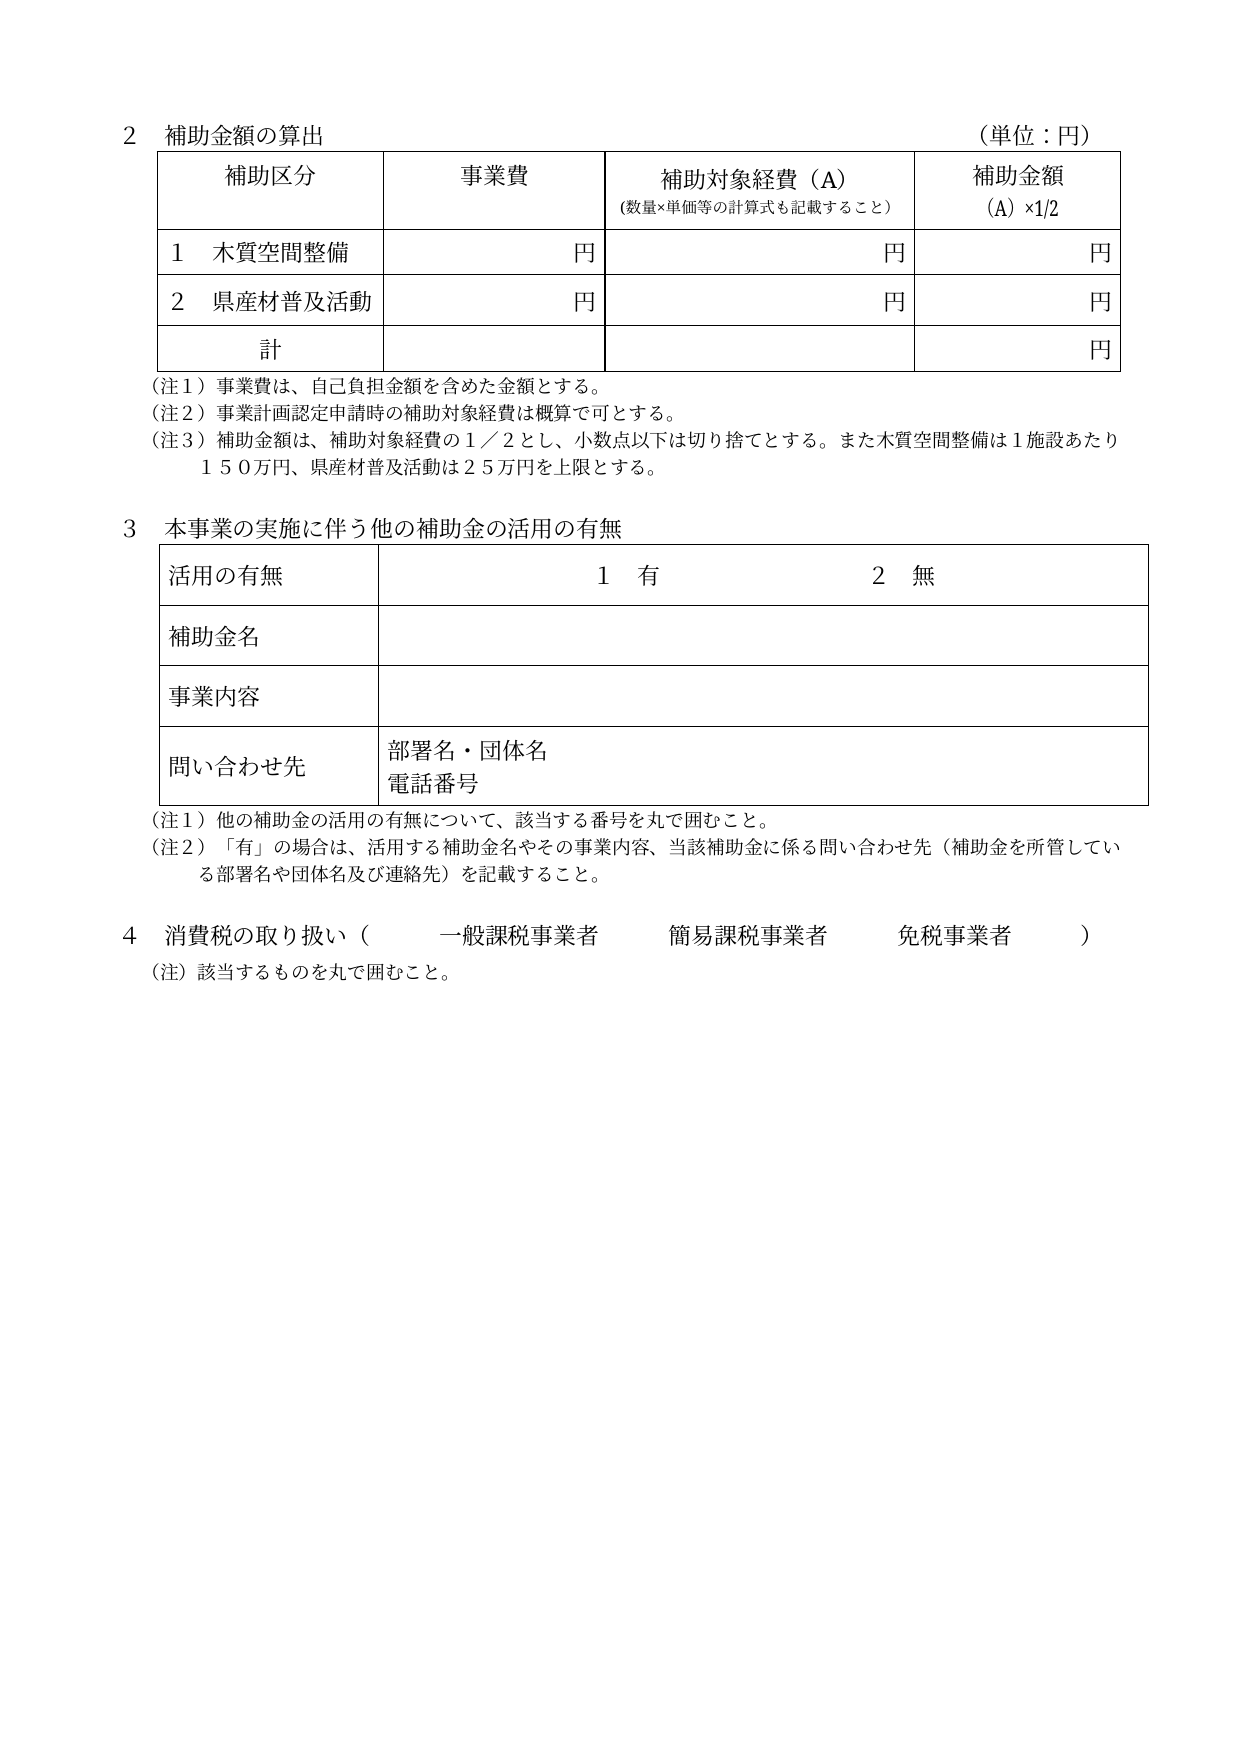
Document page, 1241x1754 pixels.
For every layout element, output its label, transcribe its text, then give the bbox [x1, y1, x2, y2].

table_header １ 有 ２ 無 [379, 545, 1148, 605]
table_header 補助対象経費（A） (数量×単価等の計算式も記載すること） [606, 152, 914, 228]
table_cell 円 [915, 326, 1120, 371]
table_cell 円 [384, 275, 604, 325]
table_cell 円 [915, 230, 1120, 274]
table_cell 問い合わせ先 [160, 727, 378, 804]
text ３ 本事業の実施に伴う他の補助金の活用の有無 [118, 511, 1122, 544]
text （注２）「有」の場合は、活用する補助金名やその事業内容、当該補助金に係る問い合わせ先（補助金を所管している部署名や団体名及び連絡先）を記載すること。 [141, 832, 1122, 886]
text ２ 補助金額の算出 （単位：円） [118, 118, 1122, 151]
text （注２）事業計画認定申請時の補助対象経費は概算で可とする。 [141, 399, 1122, 426]
table_header 補助金額 （A）×1/2 [915, 152, 1120, 228]
text ４ 消費税の取り扱い（ 一般課税事業者 簡易課税事業者 免税事業者 ） [118, 918, 1122, 951]
table_cell [379, 666, 1148, 726]
table_header 活用の有無 [160, 545, 378, 605]
table_cell 部署名・団体名 電話番号 [379, 727, 1148, 804]
table_cell ２ 県産材普及活動 [158, 275, 383, 325]
text （注１）事業費は、自己負担金額を含めた金額とする。 [141, 372, 1122, 399]
table_cell 円 [606, 275, 914, 325]
table_cell 円 [915, 275, 1120, 325]
table_header 補助区分 [158, 152, 383, 228]
table_cell 補助金名 [160, 606, 378, 665]
table_cell 円 [606, 230, 914, 274]
text （注１）他の補助金の活用の有無について、該当する番号を丸で囲むこと。 [141, 806, 1122, 832]
table_cell 事業内容 [160, 666, 378, 726]
table_cell 計 [158, 326, 383, 371]
table_header 事業費 [384, 152, 604, 228]
table_cell [379, 606, 1148, 665]
text （注）該当するものを丸で囲むこと。 [141, 958, 1122, 985]
table_cell １ 木質空間整備 [158, 230, 383, 274]
table_cell [384, 326, 604, 371]
table_cell [606, 326, 914, 371]
table_cell 円 [384, 230, 604, 274]
text （注３）補助金額は、補助対象経費の１／２とし、小数点以下は切り捨てとする。また木質空間整備は１施設あたり１５０万円、県産材普及活動は２５万円を上限とする。 [141, 426, 1122, 480]
